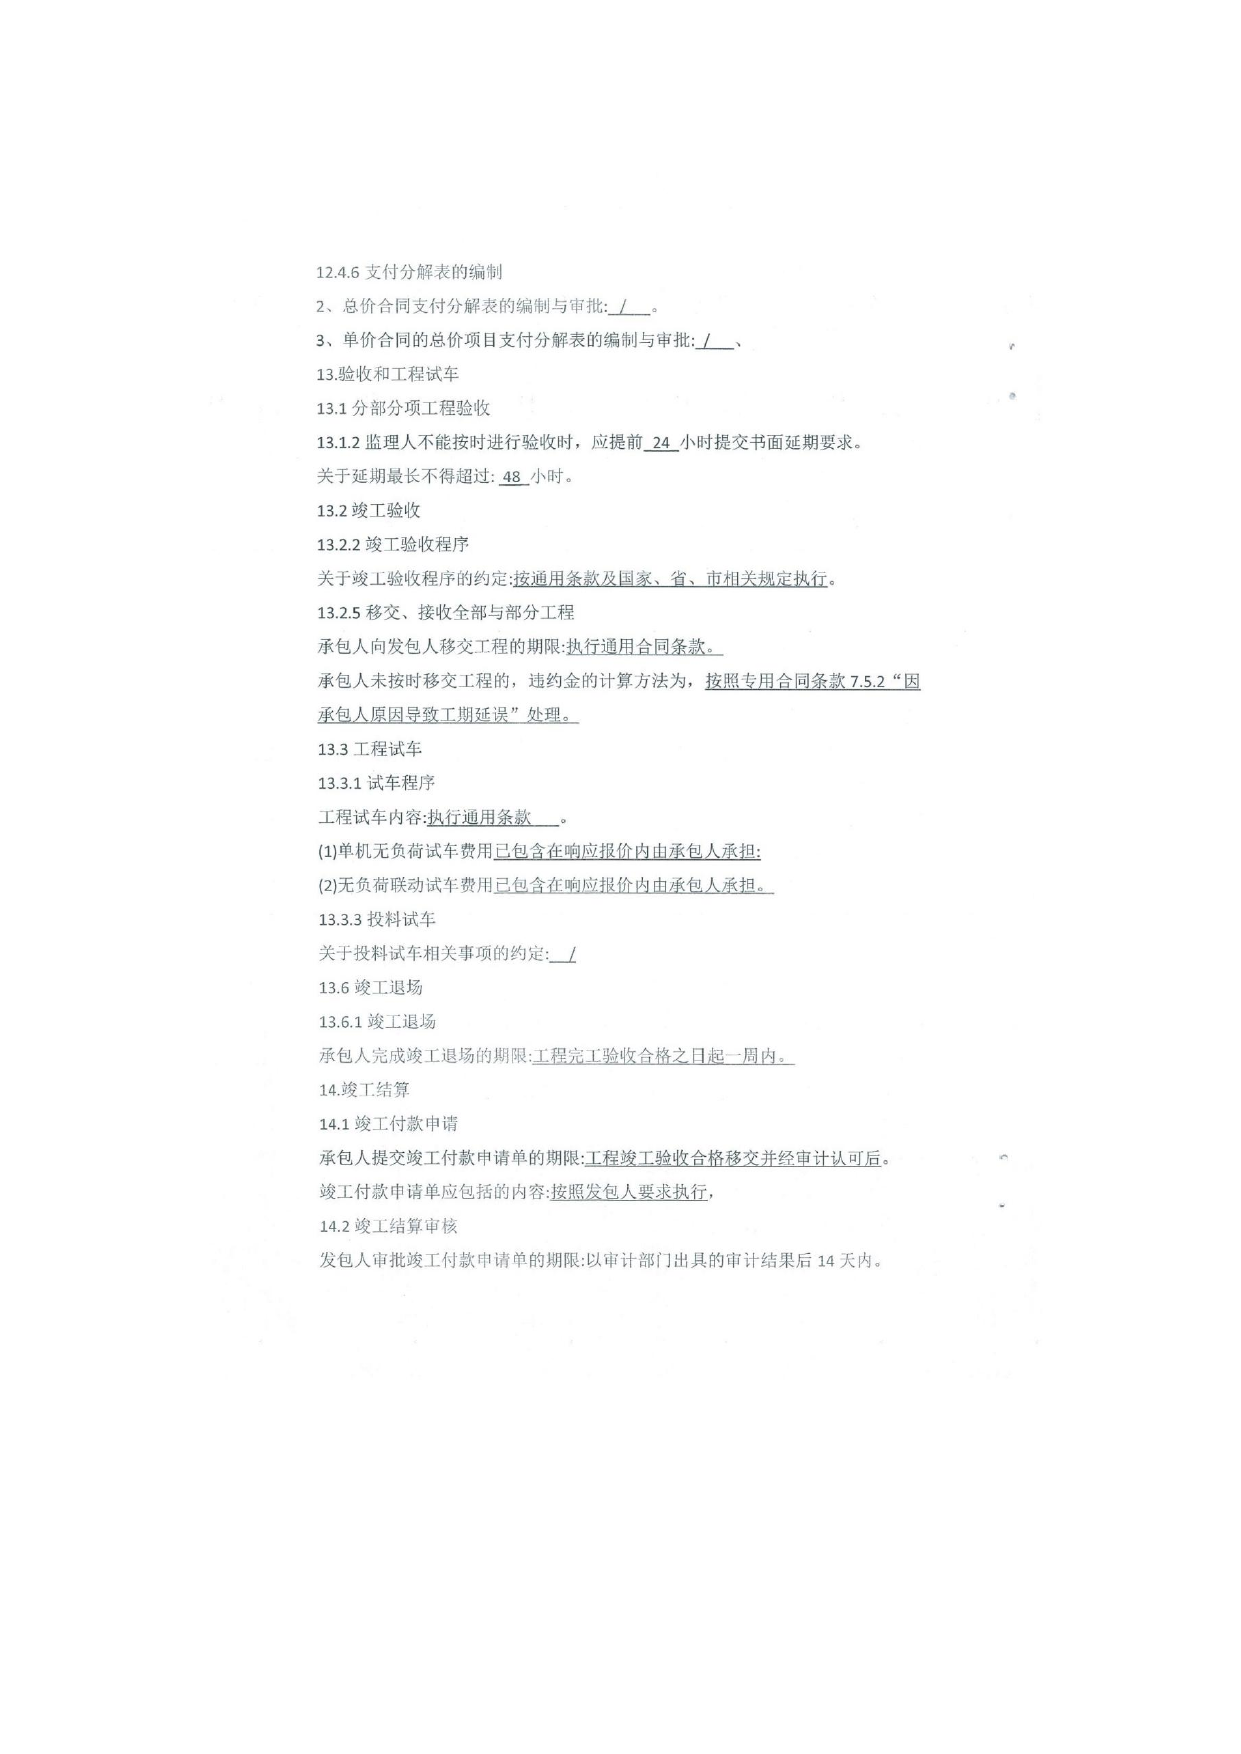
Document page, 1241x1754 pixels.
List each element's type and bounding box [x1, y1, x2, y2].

picture [187, 162, 1053, 1386]
